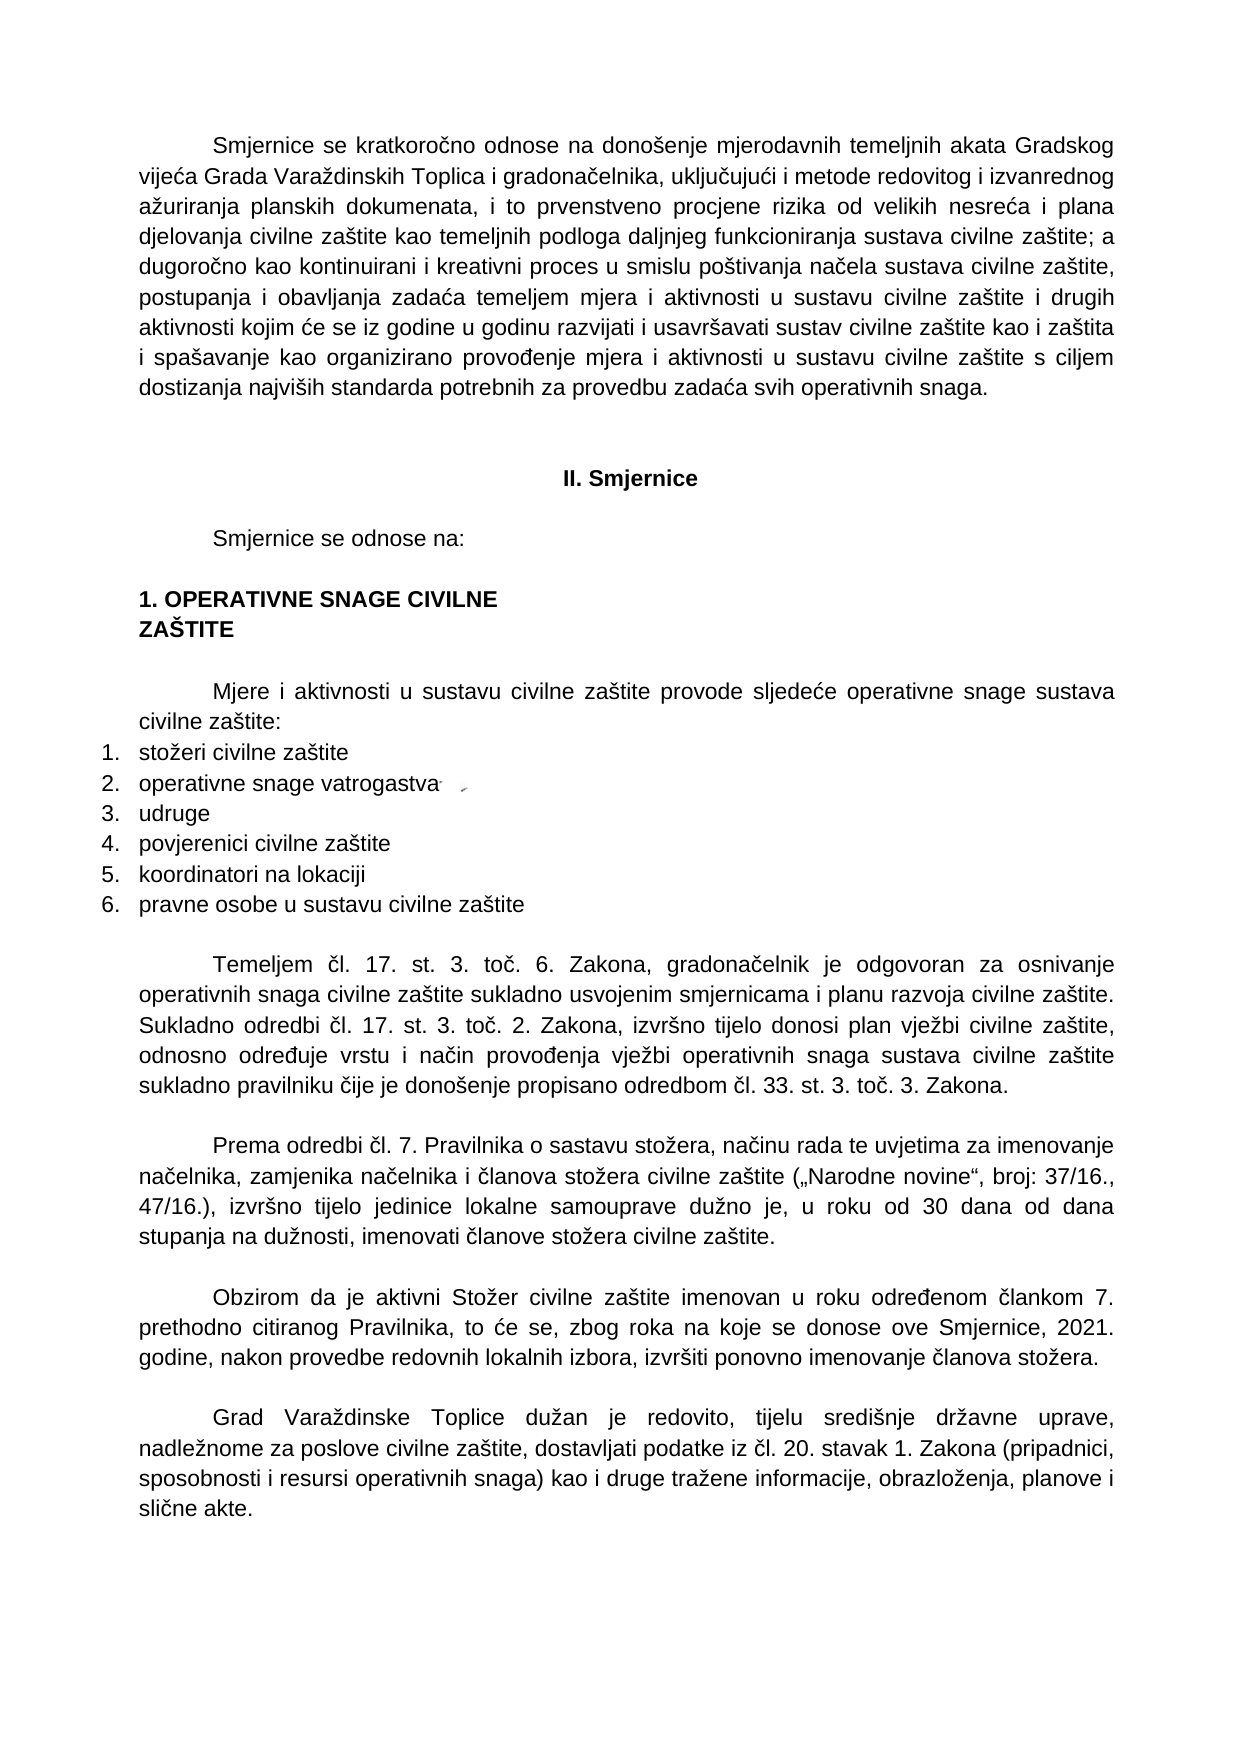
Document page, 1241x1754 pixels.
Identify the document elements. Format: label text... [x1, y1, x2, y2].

list koordinatori na lokaciji [101, 861, 1115, 887]
list stožeri civilne zaštite [101, 739, 1115, 766]
list udruge [101, 800, 1115, 827]
list pravne osobe u sustavu civilne zaštite [101, 891, 1115, 917]
text Smjernice se kratkoročno odnose na donošenje mjerodavnih temeljnih akata Gradskog vijeća Grada Varaždinskih Toplica i gradonačelnika, uključujući i metode redovitog i izvanrednog ažuriranja planskih dokumenata, i to prvenstveno procjene rizika od velikih nesreća i plana djelovanja civilne zaštite kao temeljnih podloga daljnjeg funkcioniranja sustava civilne zaštite; a dugoročno kao kontinuirani i kreativni proces u smislu poštivanja načela sustava civilne zaštite, postupanja i obavljanja zadaća temeljem mjera i aktivnosti u sustavu civilne zaštite i drugih aktivnosti kojim će se iz godine u godinu razvijati i usavršavati sustav civilne zaštite kao i zaštita i spašavanje kao organizirano provođenje mjera i aktivnosti u sustavu civilne zaštite s ciljem dostizanja najviših standarda potrebnih za provedbu zadaća svih operativnih snaga. [139, 132, 1115, 401]
text Prema odredbi čl. 7. Pravilnika o sastavu stožera, načinu rada te uvjetima za imenovanje načelnika, zamjenika načelnika i članova stožera civilne zaštite („Narodne novine“, broj: 37/16., 47/16.), izvršno tijelo jedinice lokalne samouprave dužno je, u roku od 30 dana od dana stupanja na dužnosti, imenovati članove stožera civilne zaštite. [139, 1132, 1115, 1249]
subtitle 1. OPERATIVNE SNAGE CIVILNE ZAŠTITE [139, 586, 538, 643]
picture [439, 781, 468, 792]
text II. Smjernice [139, 465, 1122, 491]
text Grad Varaždinske Toplice dužan je redovito, tijelu središnje državne uprave, nadležnome za poslove civilne zaštite, dostavljati podatke iz čl. 20. stavak 1. Zakona (pripadnici, sposobnosti i resursi operativnih snaga) kao i druge tražene informacije, obrazloženja, planove i slične akte. [139, 1404, 1115, 1521]
text Temeljem čl. 17. st. 3. toč. 6. Zakona, gradonačelnik je odgovoran za osnivanje operativnih snaga civilne zaštite sukladno usvojenim smjernicama i planu razvoja civilne zaštite. Sukladno odredbi čl. 17. st. 3. toč. 2. Zakona, izvršno tijelo donosi plan vježbi civilne zaštite, odnosno određuje vrstu i način provođenja vježbi operativnih snaga sustava civilne zaštite sukladno pravilniku čije je donošenje propisano odredbom čl. 33. st. 3. toč. 3. Zakona. [139, 951, 1115, 1098]
text Smjernice se odnose na: [139, 525, 1122, 552]
text Mjere i aktivnosti u sustavu civilne zaštite provode sljedeće operativne snage sustava civilne zaštite: [139, 678, 1115, 735]
list povjerenici civilne zaštite [101, 830, 1115, 857]
list operativne snage vatrogastva [101, 770, 1115, 796]
text Obzirom da je aktivni Stožer civilne zaštite imenovan u roku određenom člankom 7. prethodno citiranog Pravilnika, to će se, zbog roka na koje se donose ove Smjernice, 2021. godine, nakon provedbe redovnih lokalnih izbora, izvršiti ponovno imenovanje članova stožera. [139, 1283, 1115, 1370]
